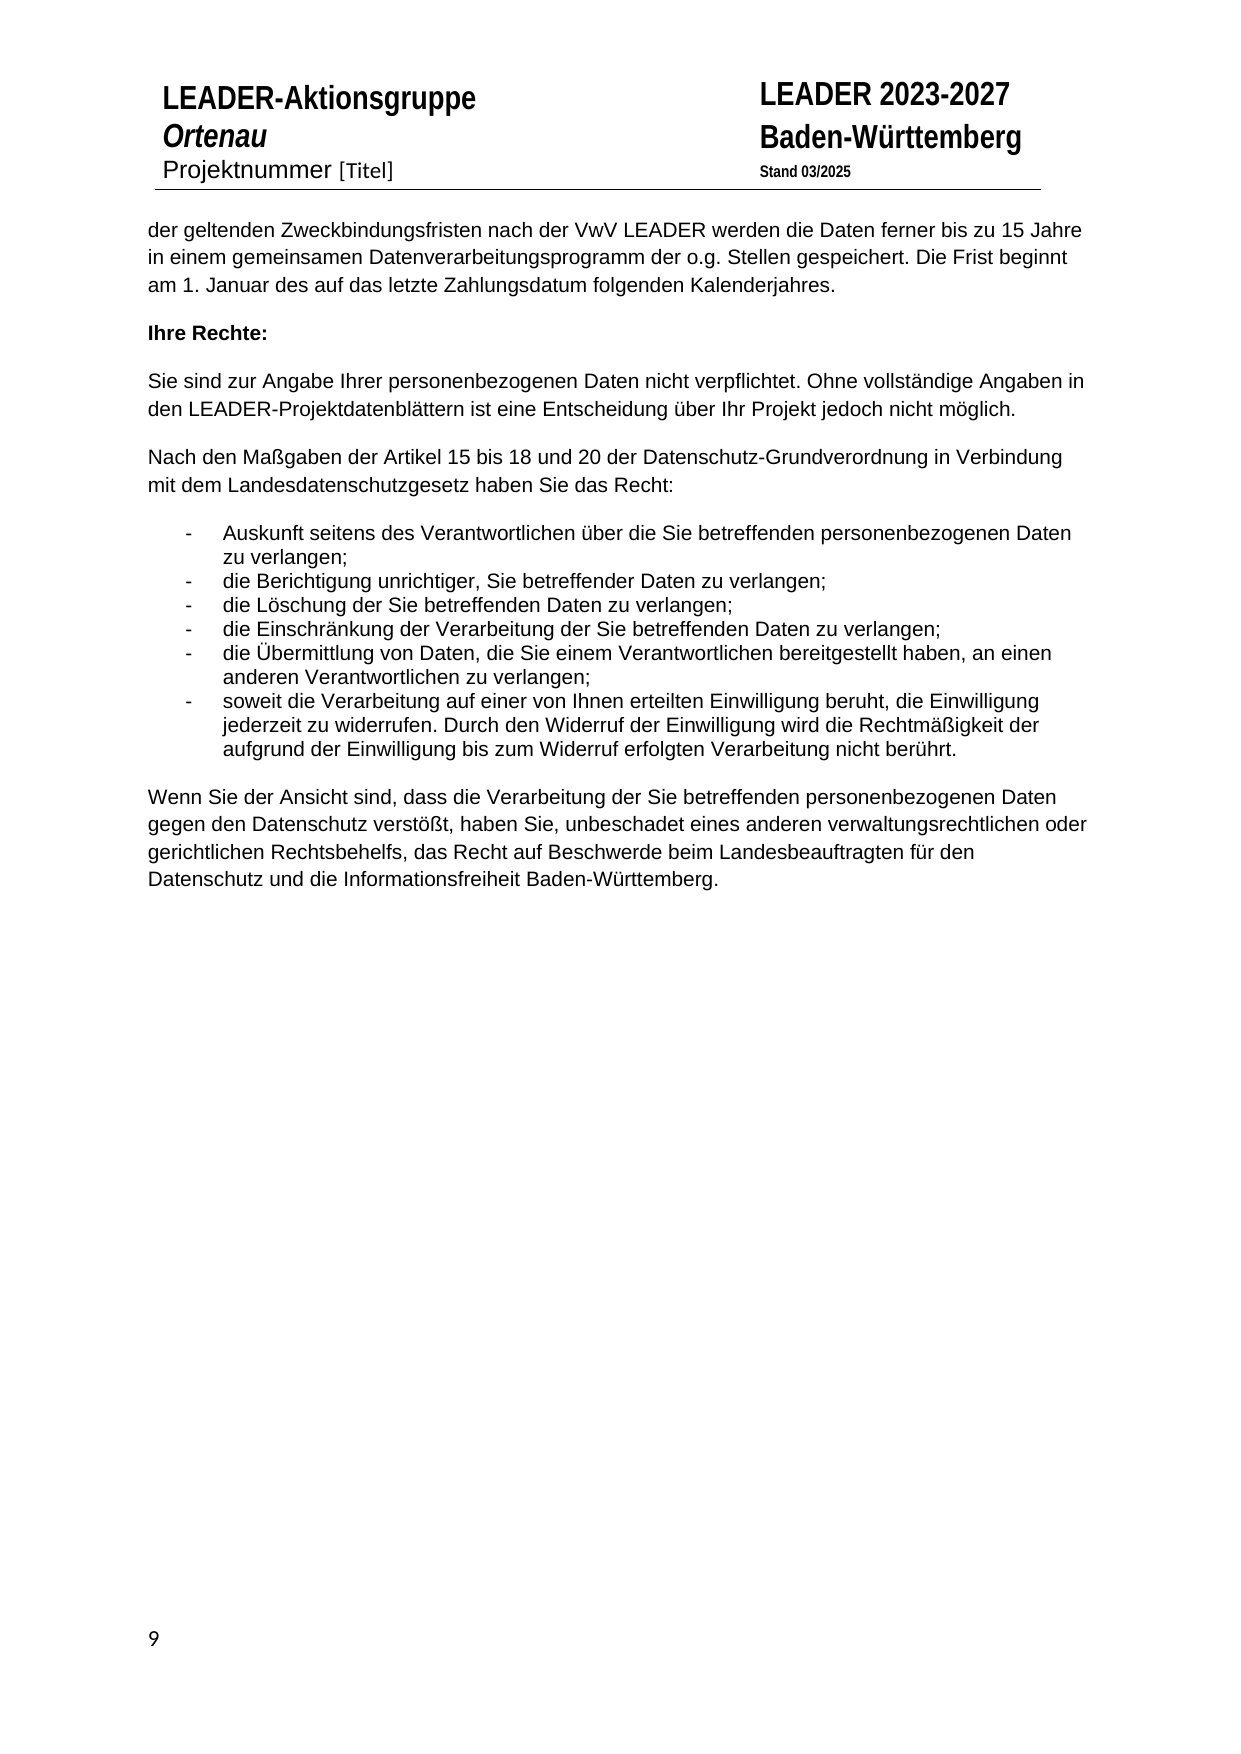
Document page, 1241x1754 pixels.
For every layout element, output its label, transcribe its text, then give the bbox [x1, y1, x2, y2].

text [148, 218, 1093, 297]
list soweit die Verarbeitung auf einer von Ihnen erteilten Einwilligung beruht, die Einwilligung jederzeit zu widerrufen. Durch den Widerruf der Einwilligung wird die Rechtmäßigkeit der aufgrund der Einwilligung bis zum Widerruf erfolgten Verarbeitung nicht berührt. [185, 689, 1093, 761]
list die Berichtigung unrichtiger, Sie betreffender Daten zu verlangen; [185, 569, 1093, 593]
list die Einschränkung der Verarbeitung der Sie betreffenden Daten zu verlangen; [185, 617, 1093, 641]
list Auskunft seitens des Verantwortlichen über die Sie betreffenden personenbezogenen Daten zu verlangen; [185, 521, 1093, 569]
text Wenn Sie der Ansicht sind, dass die Verarbeitung der Sie betreffenden personenbezogenen Daten gegen den Datenschutz verstößt, haben Sie, unbeschadet eines anderen verwaltungsrechtlichen oder gerichtlichen Rechtsbehelfs, das Recht auf Beschwerde beim Landesbeauftragten für den Datenschutz und die Informationsfreiheit Baden-Württemberg. [148, 784, 1093, 891]
list die Löschung der Sie betreffenden Daten zu verlangen; [185, 593, 1093, 617]
text Sie sind zur Angabe Ihrer personenbezogenen Daten nicht verpflichtet. Ohne vollständige Angaben in den LEADER-Projektdatenblättern ist eine Entscheidung über Ihr Projekt jedoch nicht möglich. [148, 369, 1093, 421]
list die Übermittlung von Daten, die Sie einem Verantwortlichen bereitgestellt haben, an einen anderen Verantwortlichen zu verlangen; [185, 641, 1093, 689]
text Nach den Maßgaben der Artikel 15 bis 18 und 20 der Datenschutz-Grundverordnung in Verbindung mit dem Landesdatenschutzgesetz haben Sie das Recht: [148, 445, 1093, 497]
text Ihre Rechte: [148, 321, 1093, 345]
